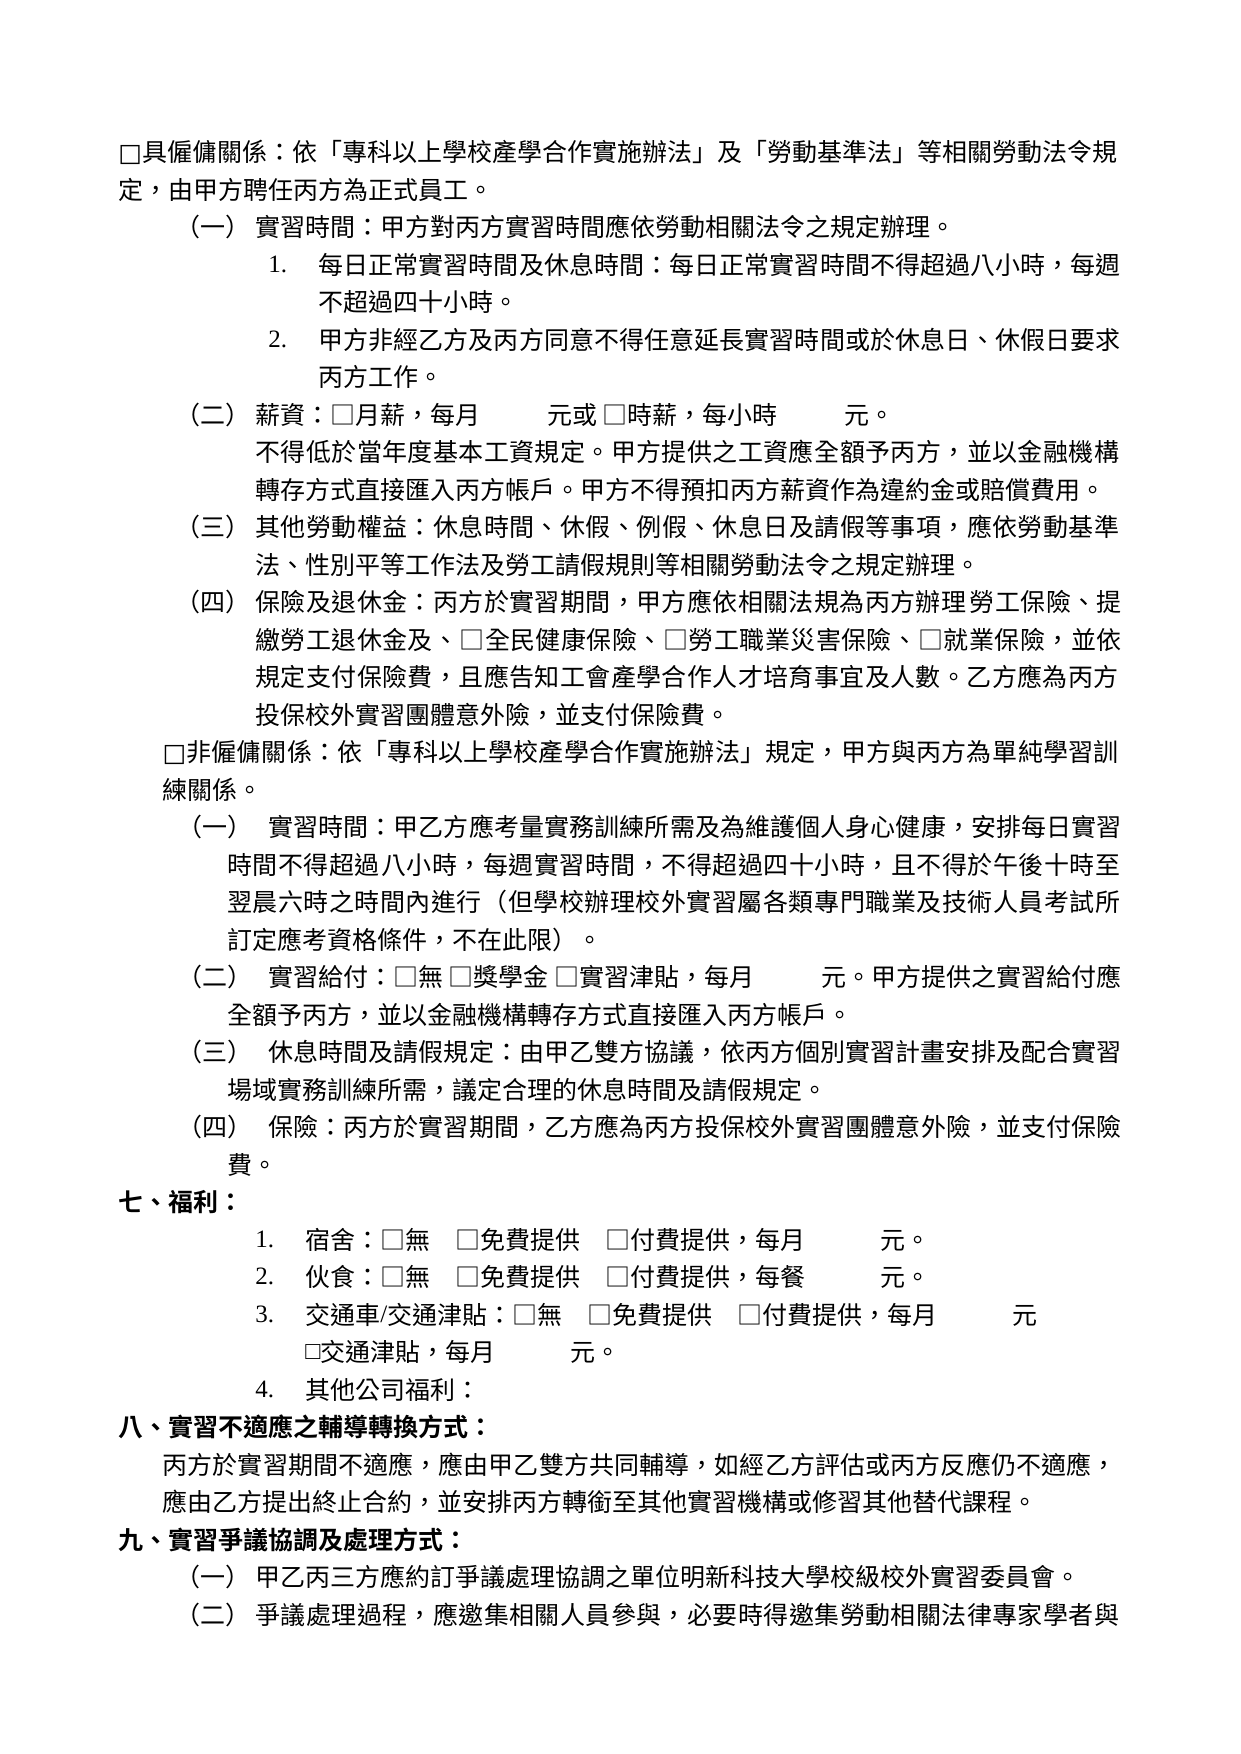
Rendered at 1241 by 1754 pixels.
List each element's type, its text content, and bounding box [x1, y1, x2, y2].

list 其他公司福利： [255, 1369, 1122, 1407]
list 實習不適應之輔導轉換方式： [118, 1407, 1119, 1444]
list 休息時間及請假規定：由甲乙雙方協議，依丙方個別實習計畫安排及配合實習場域實務訓練所需，議定合理的休息時間及請假規定。 [177, 1032, 1122, 1107]
text 不得低於當年度基本工資規定。甲方提供之工資應全額予丙方，並以金融機構轉存方式直接匯入丙方帳戶。甲方不得預扣丙方薪資作為違約金或賠償費用。 [255, 432, 1122, 507]
list 實習爭議協調及處理方式： [118, 1519, 1119, 1557]
text □具僱傭關係：依「專科以上學校產學合作實施辦法」及「勞動基準法」等相關勞動法令規定，由甲方聘任丙方為正式員工。 [118, 132, 1119, 207]
list 實習時間：甲方對丙方實習時間應依勞動相關法令之規定辦理。 [175, 207, 1122, 244]
list 其他勞動權益：休息時間、休假、例假、休息日及請假等事項，應依勞動基準法、性別平等工作法及勞工請假規則等相關勞動法令之規定辦理。 [175, 507, 1122, 582]
list 保險及退休金：丙方於實習期間，甲方應依相關法規為丙方辦理勞工保險、提繳勞工退休金及、□全民健康保險、□勞工職業災害保險、□就業保險，並依規定支付保險費，且應告知工會產學合作人才培育事宜及人數。乙方應為丙方投保校外實習團體意外險，並支付保險費。 [175, 582, 1122, 732]
list 福利： [118, 1182, 1119, 1219]
text □非僱傭關係：依「專科以上學校產學合作實施辦法」規定，甲方與丙方為單純學習訓練關係。 [162, 732, 1119, 807]
list 每日正常實習時間及休息時間：每日正常實習時間不得超過八小時，每週不超過四十小時。 [268, 244, 1122, 319]
list 保險：丙方於實習期間，乙方應為丙方投保校外實習團體意外險，並支付保險費。 [177, 1107, 1122, 1182]
list □交通津貼，每月 元。 [305, 1332, 1122, 1369]
list 甲方非經乙方及丙方同意不得任意延長實習時間或於休息日、休假日要求丙方工作。 [268, 319, 1122, 394]
list 甲乙丙三方應約訂爭議處理協調之單位明新科技大學校級校外實習委員會。 [175, 1557, 1122, 1594]
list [175, 1594, 1122, 1632]
list 交通車/交通津貼：□無 □免費提供 □付費提供，每月 元 [255, 1294, 1122, 1332]
list 薪資：□月薪，每月 元或 □時薪，每小時 元。 [175, 394, 1122, 432]
text 丙方於實習期間不適應，應由甲乙雙方共同輔導，如經乙方評估或丙方反應仍不適應，應由乙方提出終止合約，並安排丙方轉銜至其他實習機構或修習其他替代課程。 [162, 1444, 1119, 1519]
list 實習時間：甲乙方應考量實務訓練所需及為維護個人身心健康，安排每日實習時間不得超過八小時，每週實習時間，不得超過四十小時，且不得於午後十時至翌晨六時之時間內進行（但學校辦理校外實習屬各類專門職業及技術人員考試所訂定應考資格條件，不在此限）。 [177, 807, 1122, 957]
list 伙食：□無 □免費提供 □付費提供，每餐 元。 [255, 1257, 1122, 1294]
list 實習給付：□無 □獎學金 □實習津貼，每月 元。甲方提供之實習給付應全額予丙方，並以金融機構轉存方式直接匯入丙方帳戶。 [177, 957, 1122, 1032]
list 宿舍：□無 □免費提供 □付費提供，每月 元。 [255, 1219, 1122, 1257]
